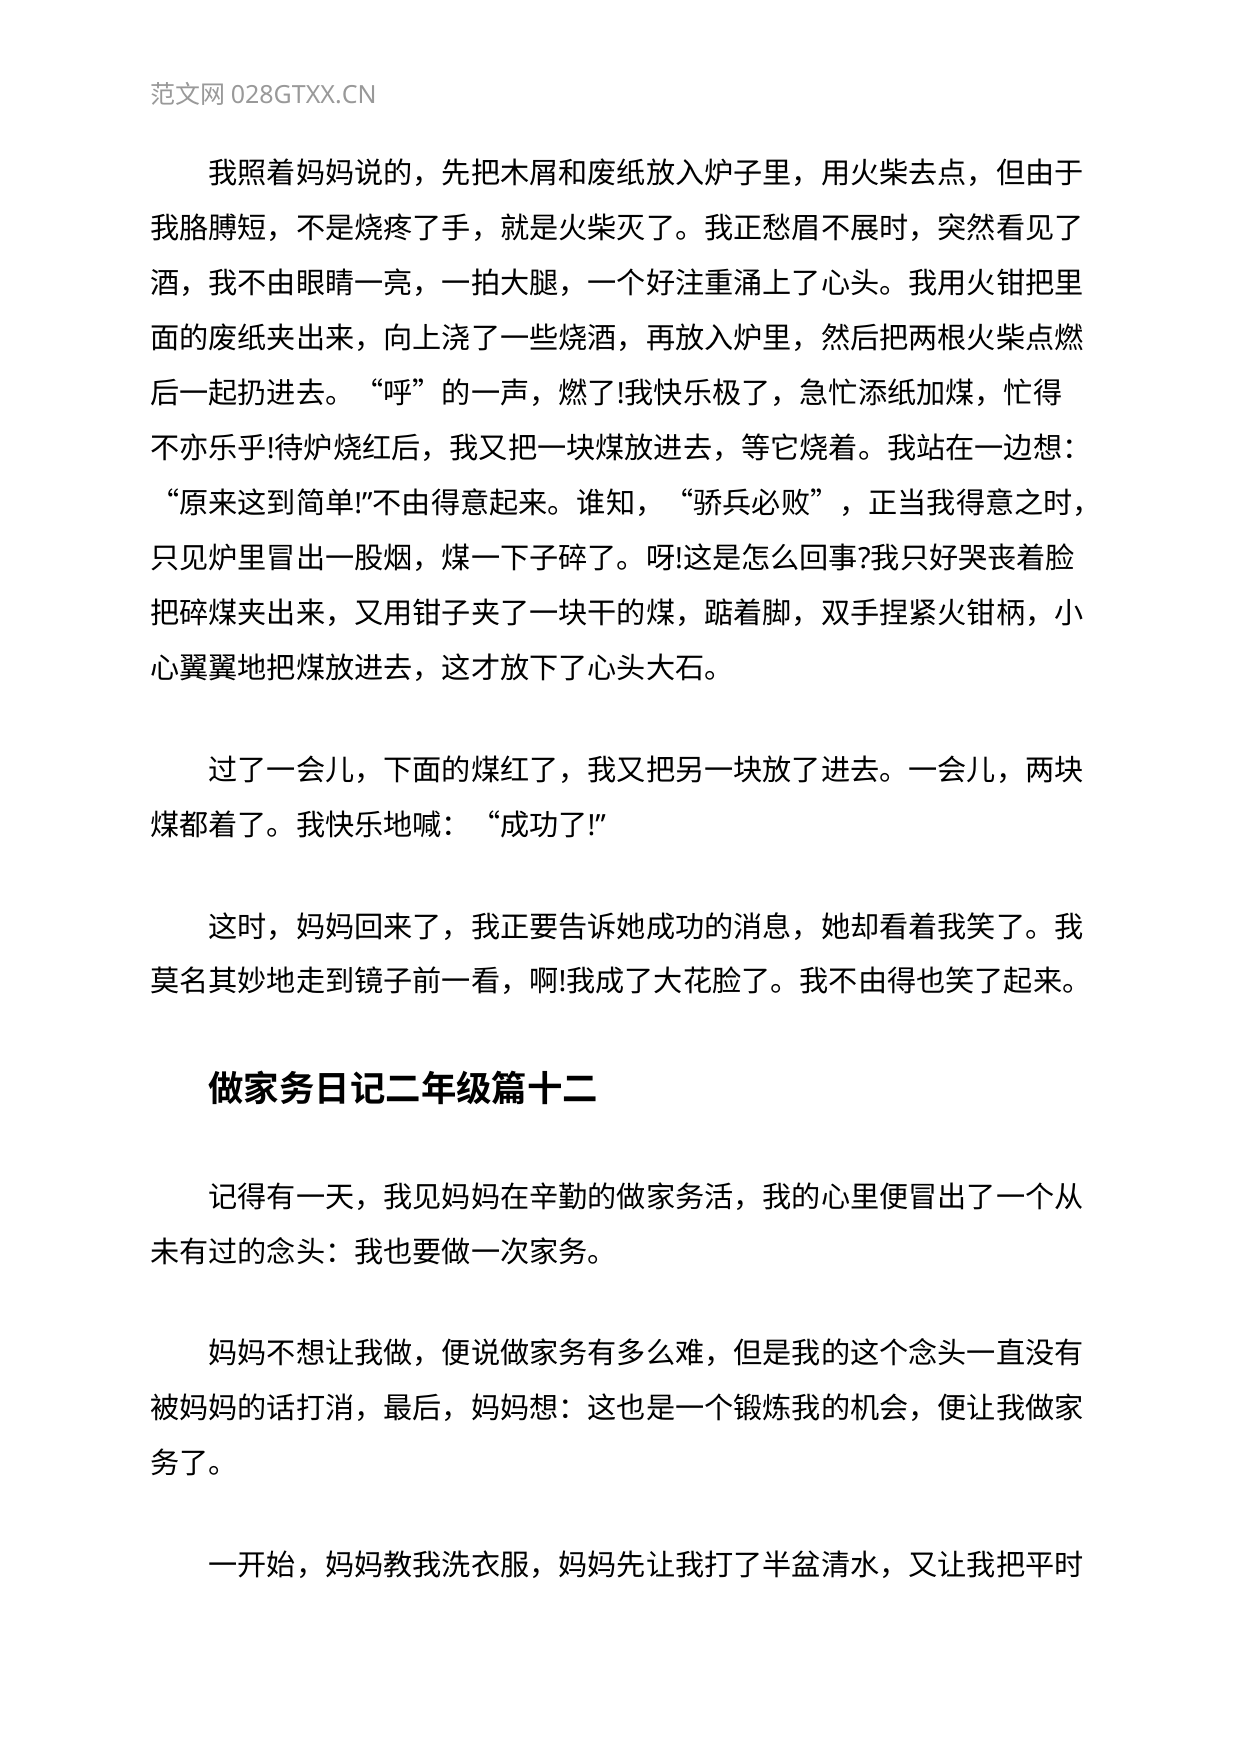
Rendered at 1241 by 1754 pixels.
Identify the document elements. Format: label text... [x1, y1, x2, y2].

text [150, 1542, 1090, 1584]
text 做家务日记二年级篇十二 [150, 1060, 1090, 1111]
text 妈妈不想让我做，便说做家务有多么难，但是我的这个念头一直没有被妈妈的话打消，最后，妈妈想：这也是一个锻炼我的机会，便让我做家务了。 [150, 1330, 1090, 1482]
text 记得有一天，我见妈妈在辛勤的做家务活，我的心里便冒出了一个从未有过的念头：我也要做一次家务。 [150, 1173, 1090, 1271]
text 过了一会儿，下面的煤红了，我又把另一块放了进去。一会儿，两块煤都着了。我快乐地喊：“成功了!” [150, 746, 1090, 843]
text 我照着妈妈说的，先把木屑和废纸放入炉子里，用火柴去点，但由于我胳膊短，不是烧疼了手，就是火柴灭了。我正愁眉不展时，突然看见了酒，我不由眼睛一亮，一拍大腿，一个好注重涌上了心头。我用火钳把里面的废纸夹出来，向上浇了一些烧酒，再放入炉里，然后把两根火柴点燃后一起扔进去。“呼”的一声，燃了!我快乐极了，急忙添纸加煤，忙得不亦乐乎!待炉烧红后，我又把一块煤放进去，等它烧着。我站在一边想：“原来这到简单!”不由得意起来。谁知，“骄兵必败”，正当我得意之时，只见炉里冒出一股烟，煤一下子碎了。呀!这是怎么回事?我只好哭丧着脸把碎煤夹出来，又用钳子夹了一块干的煤，踮着脚，双手捏紧火钳柄，小心翼翼地把煤放进去，这才放下了心头大石。 [150, 150, 1090, 687]
text 这时，妈妈回来了，我正要告诉她成功的消息，她却看着我笑了。我莫名其妙地走到镜子前一看，啊!我成了大花脸了。我不由得也笑了起来。 [150, 903, 1090, 1000]
